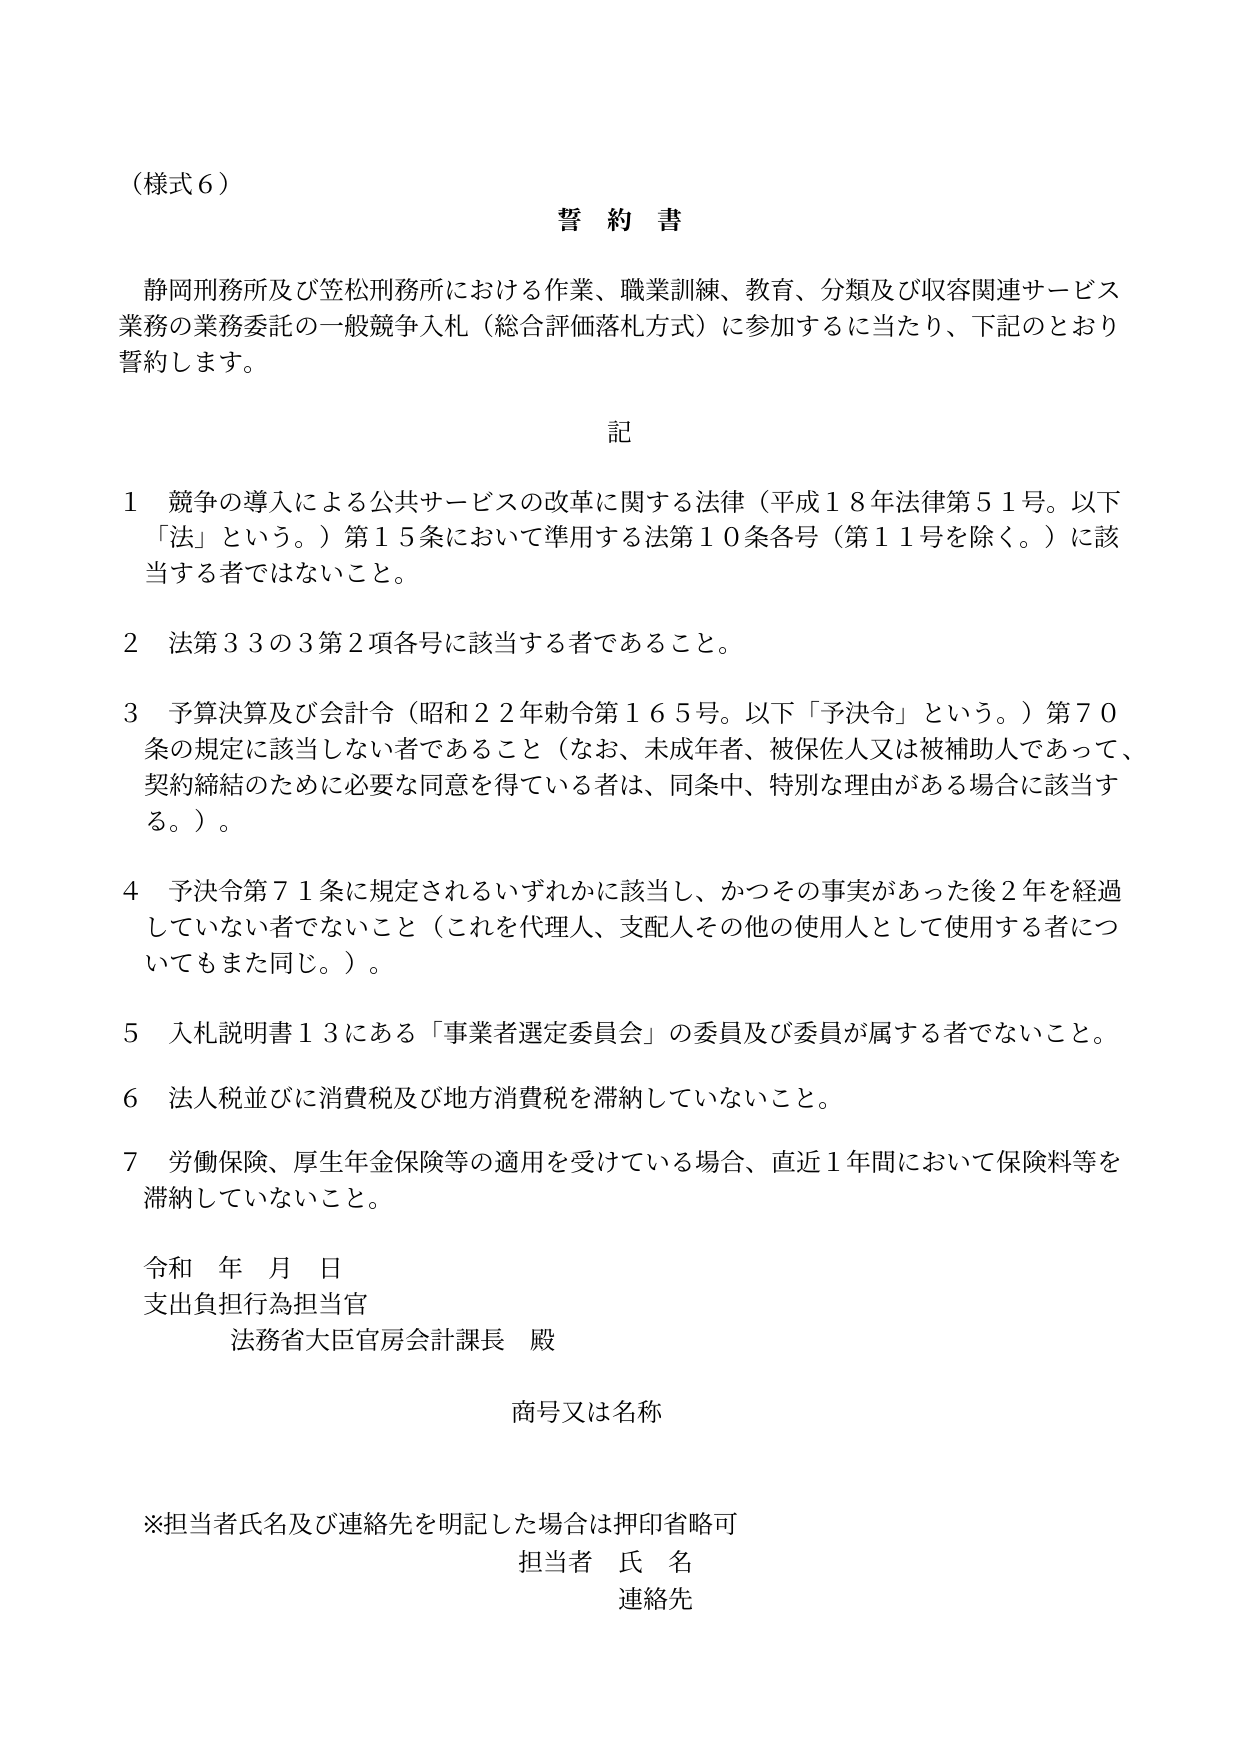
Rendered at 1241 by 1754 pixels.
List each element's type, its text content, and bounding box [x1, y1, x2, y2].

text （様式６） [118, 164, 1122, 200]
text ５ 入札説明書１３にある「事業者選定委員会」の委員及び委員が属する者でないこと。 [118, 1014, 1122, 1050]
text 支出負担行為担当官 [118, 1285, 1122, 1321]
text 法務省大臣官房会計課長 殿 [118, 1321, 1122, 1357]
text １ 競争の導入による公共サービスの改革に関する法律（平成１８年法律第５１号。以下「法」という。）第１５条において準用する法第１０条各号（第１１号を除く。）に該当する者ではないこと。 [118, 482, 1122, 590]
text 誓 約 書 [118, 200, 1122, 236]
text ※担当者氏名及び連絡先を明記した場合は押印省略可 [118, 1503, 1122, 1541]
text 記 [118, 412, 1122, 448]
text 連絡先 [118, 1578, 1122, 1616]
text ７ 労働保険、厚生年金保険等の適用を受けている場合、直近１年間において保険料等を滞納していないこと。 [118, 1143, 1122, 1215]
text 静岡刑務所及び笠松刑務所における作業、職業訓練、教育、分類及び収容関連サービス業務の業務委託の一般競争入札（総合評価落札方式）に参加するに当たり、下記のとおり誓約します。 [118, 270, 1122, 378]
text ３ 予算決算及び会計令（昭和２２年勅令第１６５号。以下「予決令」という。）第７０条の規定に該当しない者であること（なお、未成年者、被保佐人又は被補助人であって、契約締結のために必要な同意を得ている者は、同条中、特別な理由がある場合に該当する。）。 [118, 694, 1122, 838]
text 令和 年 月 日 [118, 1249, 1122, 1285]
text 担当者 氏 名 [118, 1541, 1122, 1578]
text ２ 法第３３の３第２項各号に該当する者であること。 [118, 624, 1122, 660]
text ４ 予決令第７１条に規定されるいずれかに該当し、かつその事実があった後２年を経過していない者でないこと（これを代理人、支配人その他の使用人として使用する者についてもまた同じ。）。 [118, 872, 1122, 980]
text ６ 法人税並びに消費税及び地方消費税を滞納していないこと。 [118, 1078, 1122, 1114]
text 商号又は名称 [118, 1391, 1122, 1428]
